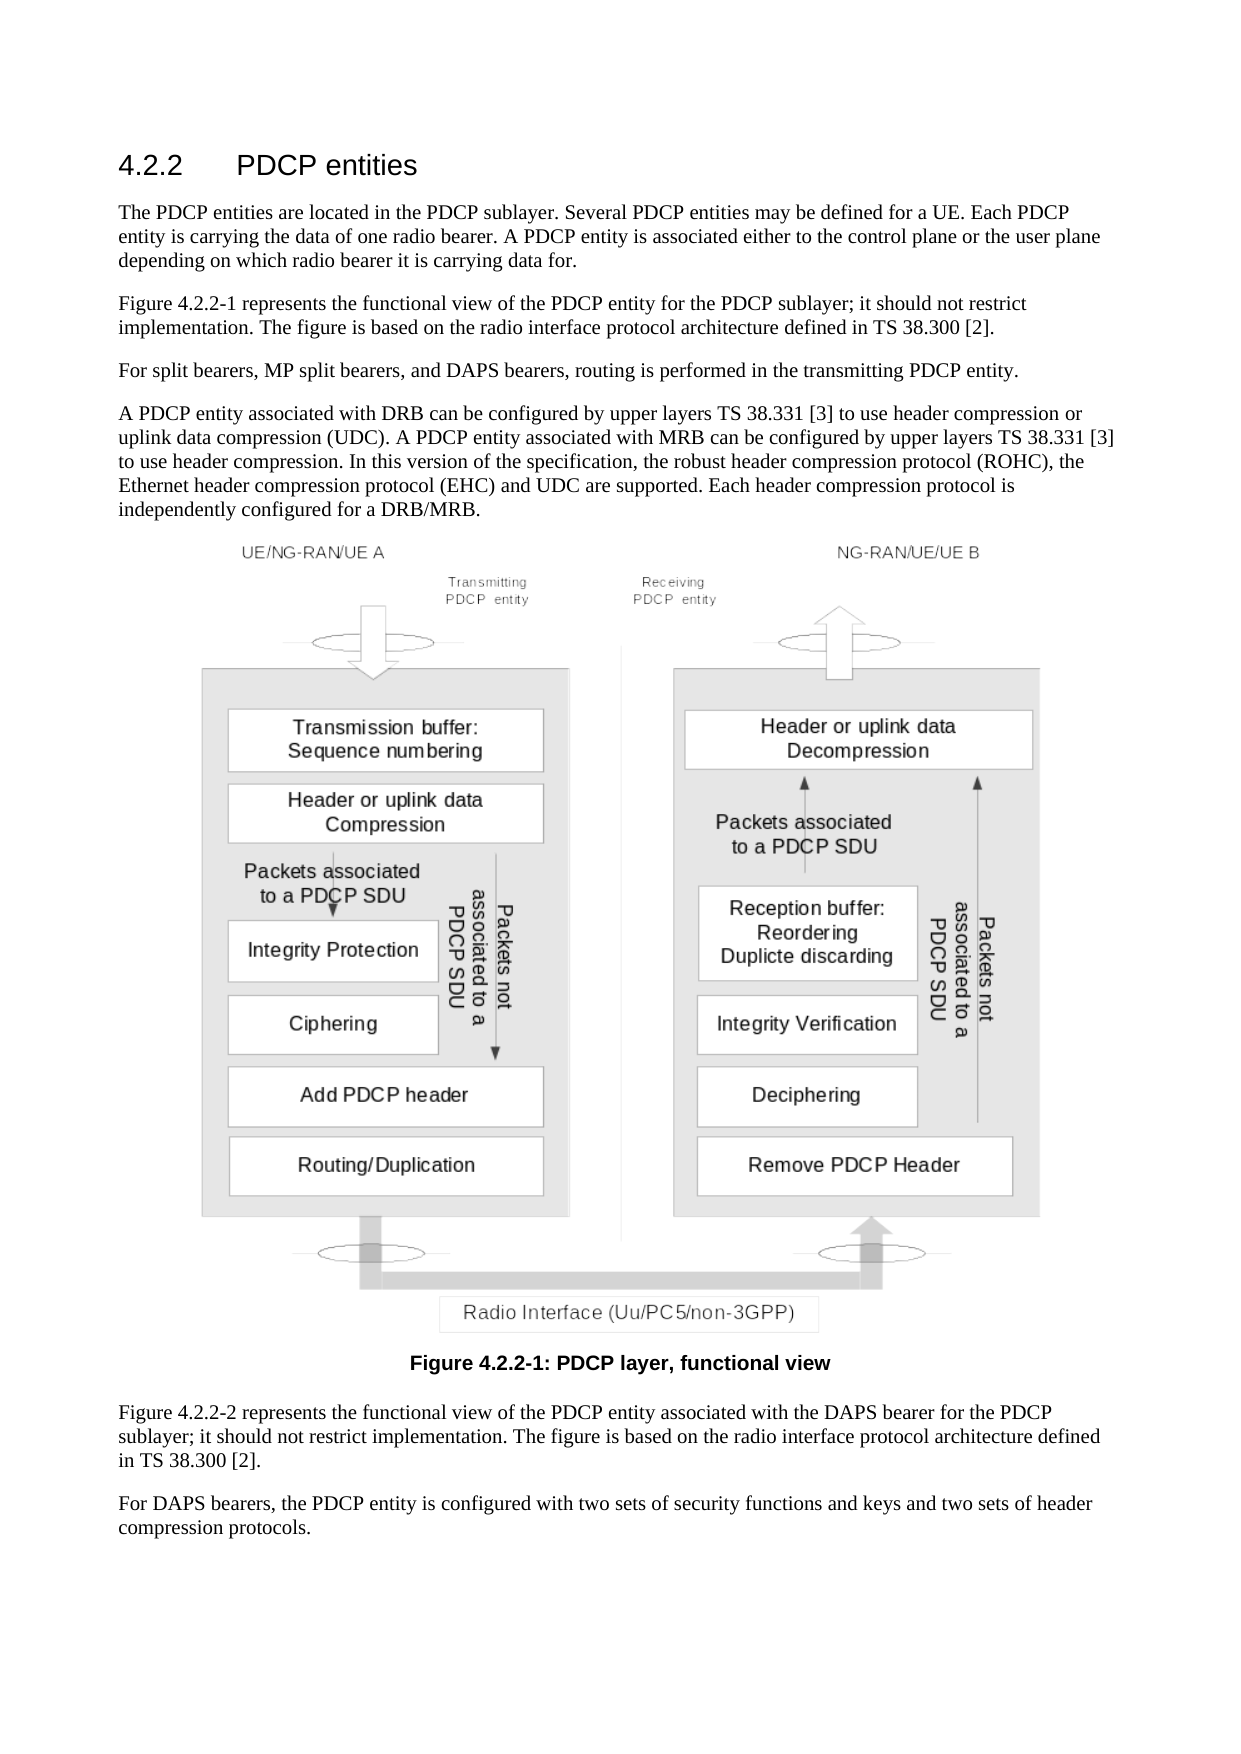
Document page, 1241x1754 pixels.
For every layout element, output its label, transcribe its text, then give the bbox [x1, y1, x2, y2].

text Figure 4.2.2-2 represents the functional view of the PDCP entity associated with the DAPS bearer for the PDCP sublayer; it should not restrict implementation. The figure is based on the radio interface protocol architecture defined in TS 38.300 [2]. [118, 1400, 1122, 1472]
subtitle 4.2.2 PDCP entities [118, 148, 1122, 181]
text For DAPS bearers, the PDCP entity is configured with two sets of security functions and keys and two sets of header compression protocols. [118, 1491, 1122, 1539]
text The PDCP entities are located in the PDCP sublayer. Several PDCP entities may be defined for a UE. Each PDCP entity is carrying the data of one radio bearer. A PDCP entity is associated either to the control plane or the user plane depending on which radio bearer it is carrying data for. [118, 200, 1122, 272]
text A PDCP entity associated with DRB can be configured by upper layers TS 38.331 [3] to use header compression or uplink data compression (UDC). A PDCP entity associated with MRB can be configured by upper layers TS 38.331 [3] to use header compression. In this version of the specification, the robust header compression protocol (ROHC), the Ethernet header compression protocol (EHC) and UDC are supported. Each header compression protocol is independently configured for a DRB/MRB. [118, 401, 1122, 521]
text Figure 4.2.2-1: PDCP layer, functional view [118, 1351, 1122, 1375]
text For split bearers, MP split bearers, and DAPS bearers, routing is performed in the transmitting PDCP entity. [118, 358, 1122, 382]
text Figure 4.2.2-1 represents the functional view of the PDCP entity for the PDCP sublayer; it should not restrict implementation. The figure is based on the radio interface protocol architecture defined in TS 38.300 [2]. [118, 291, 1122, 339]
